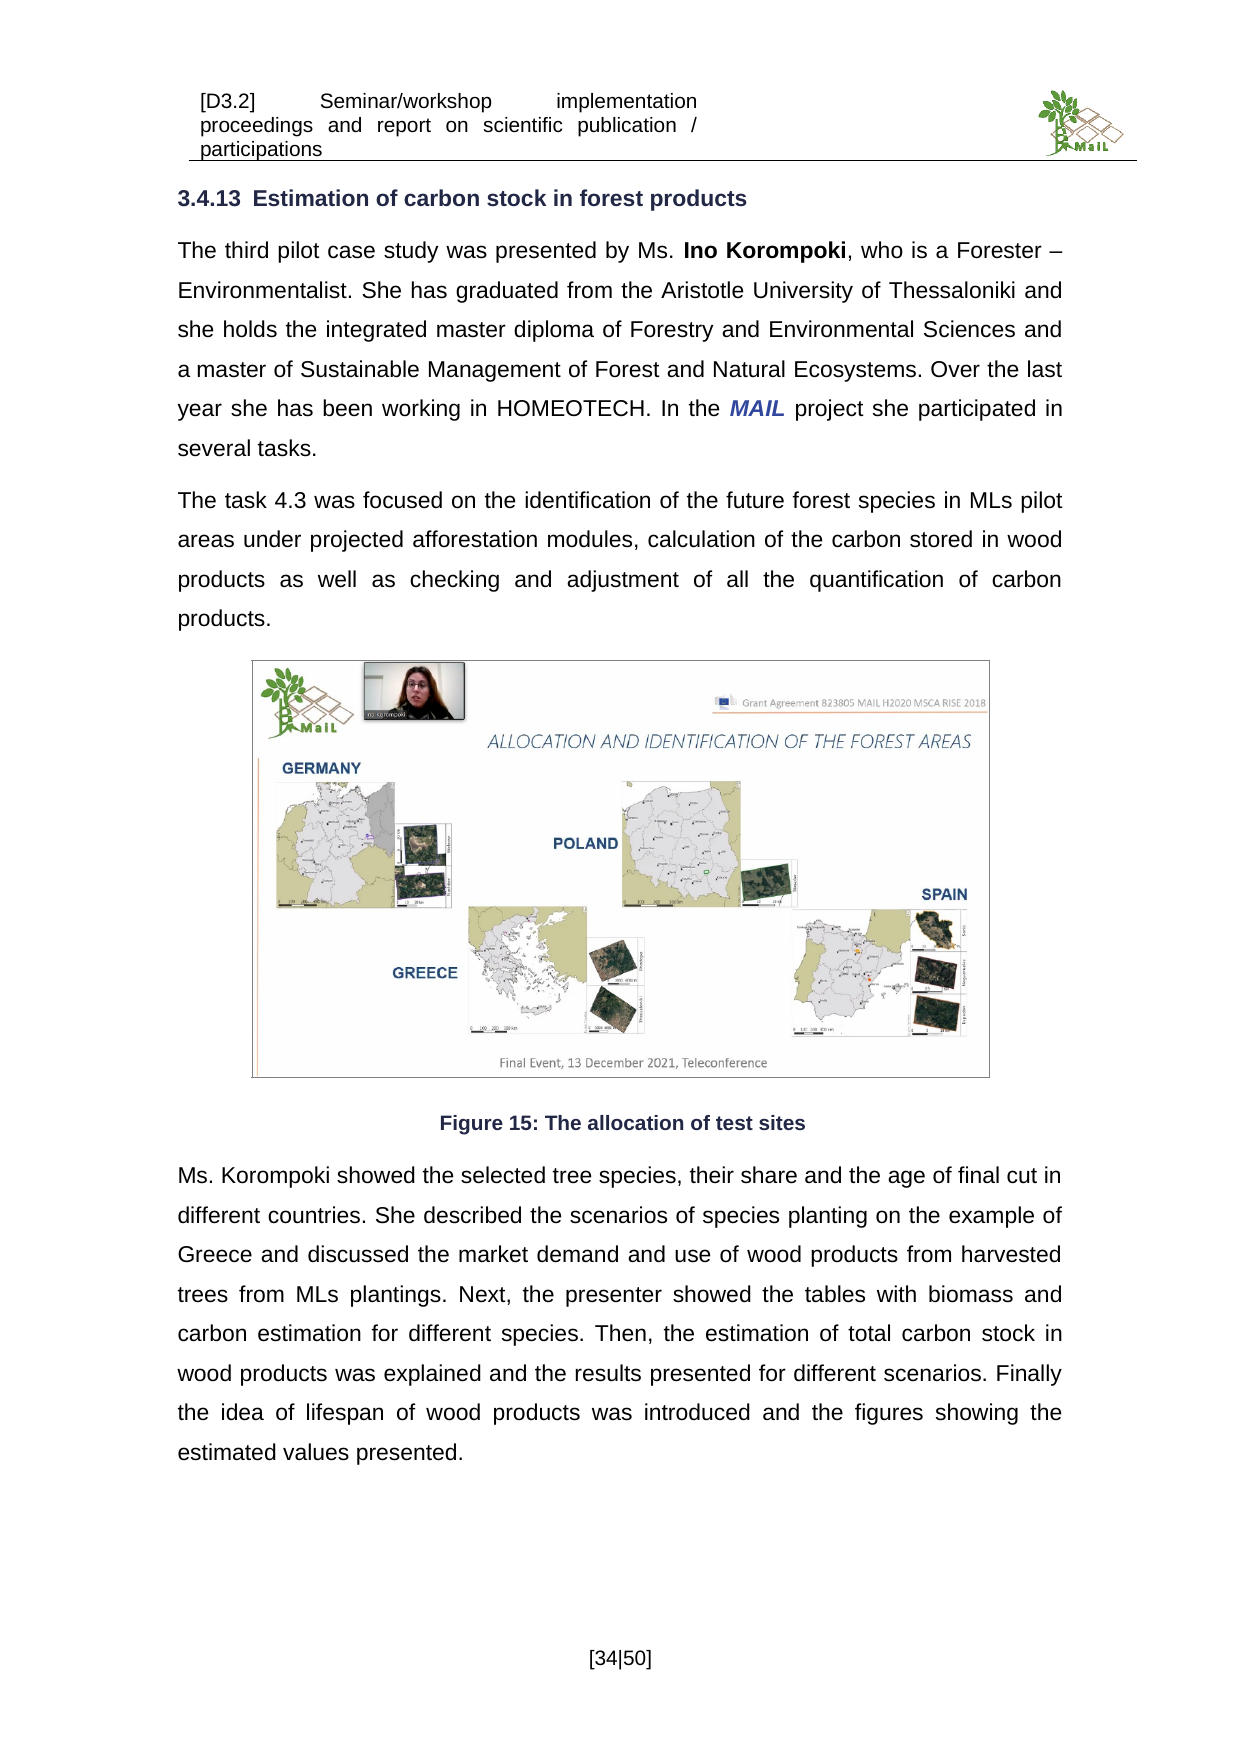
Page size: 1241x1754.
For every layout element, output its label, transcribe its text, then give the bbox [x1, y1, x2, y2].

picture [253, 661, 989, 1077]
text The task 4.3 was focused on the identification of the future forest species in MLs pilot areas under projected afforestation modules, calculation of the carbon stored in wood products as well as checking and adjustment of all the quantification of carbon products. [177, 487, 1063, 632]
subtitle Estimation of carbon stock in forest products [177, 185, 1063, 212]
picture [1036, 88, 1126, 158]
text The third pilot case study was presented by Ms. Ino Korompoki, who is a Forester – Environmentalist. She has graduated from the Aristotle University of Thessaloniki and she holds the integrated master diploma of Forestry and Environmental Sciences and a master of Sustainable Management of Forest and Natural Ecosystems. Over the last year she has been working in HOMEOTECH. In the MAIL project she participated in several tasks. [177, 237, 1063, 461]
